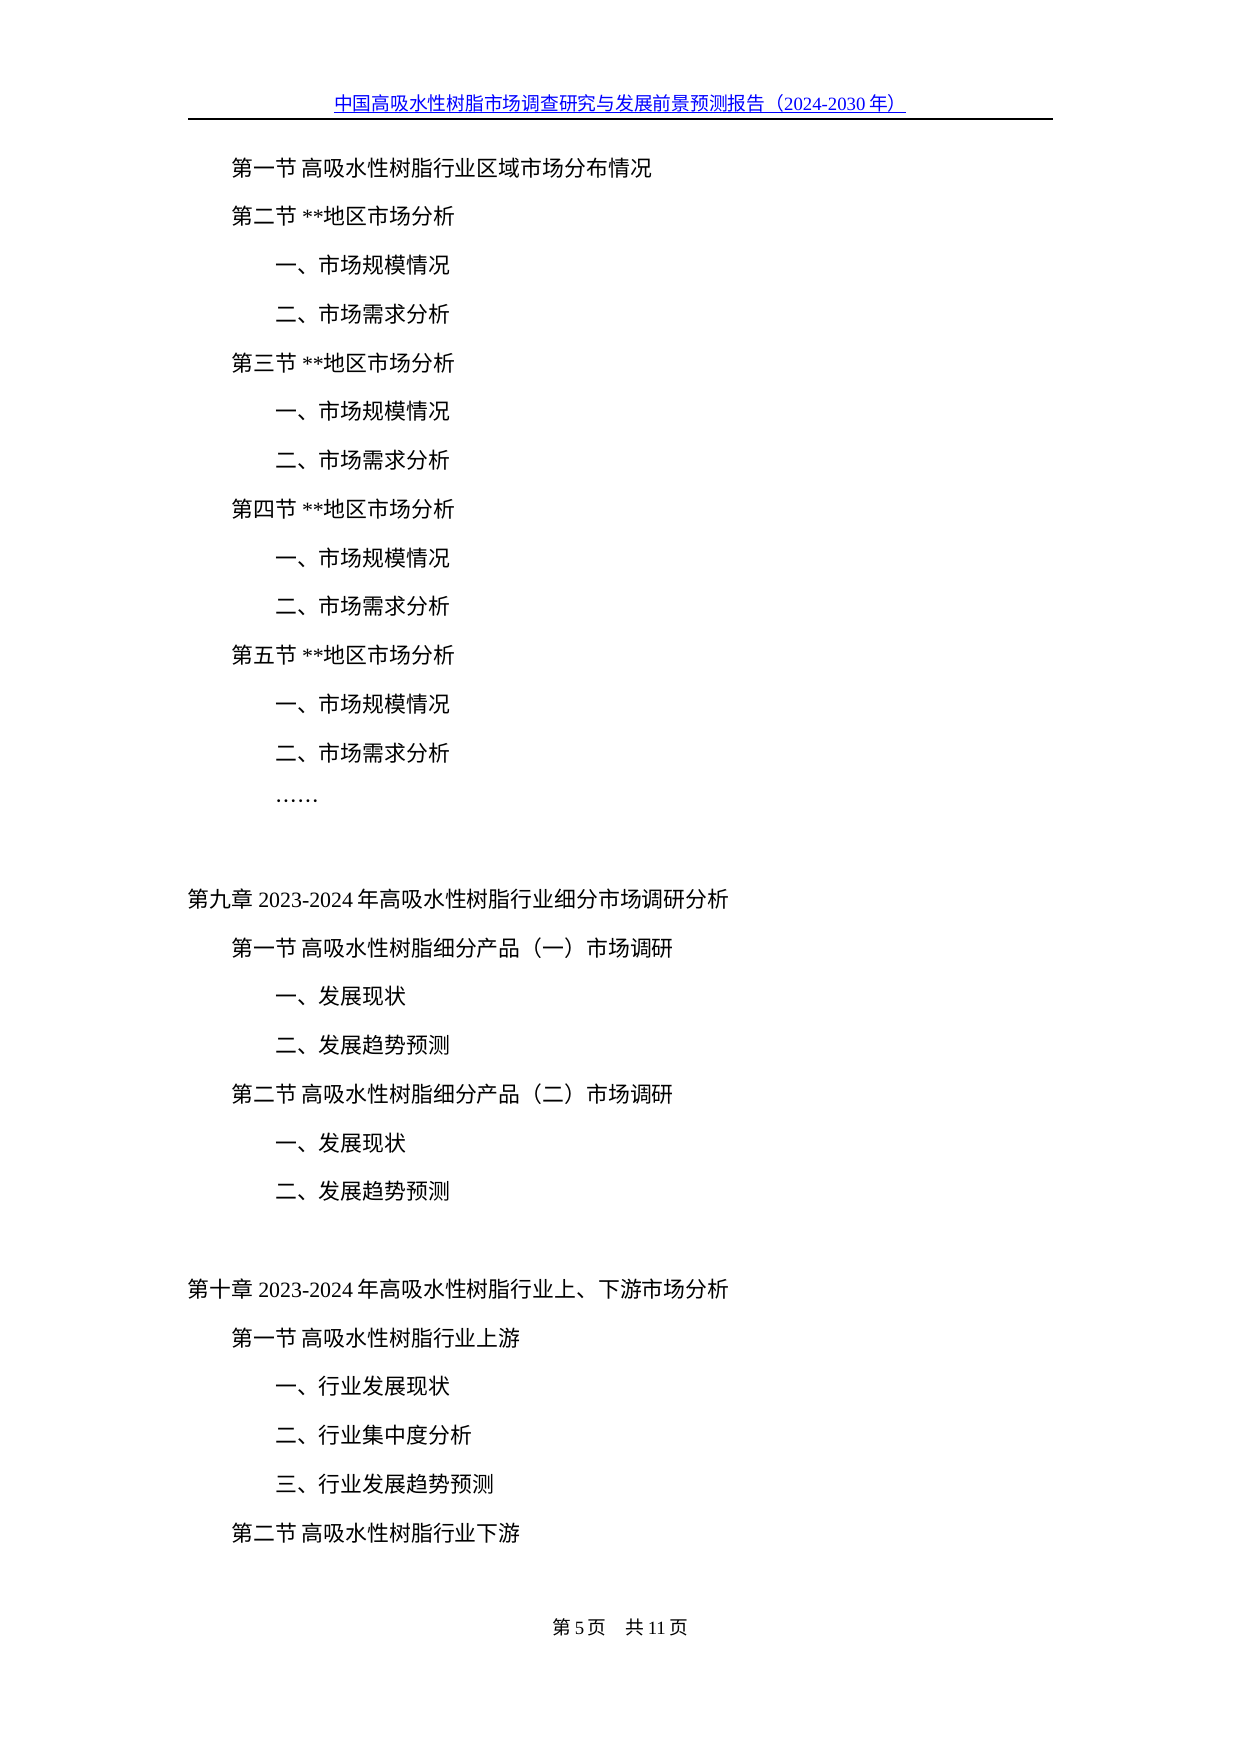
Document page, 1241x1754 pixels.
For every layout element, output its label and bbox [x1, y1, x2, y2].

text [187, 150, 1053, 1548]
